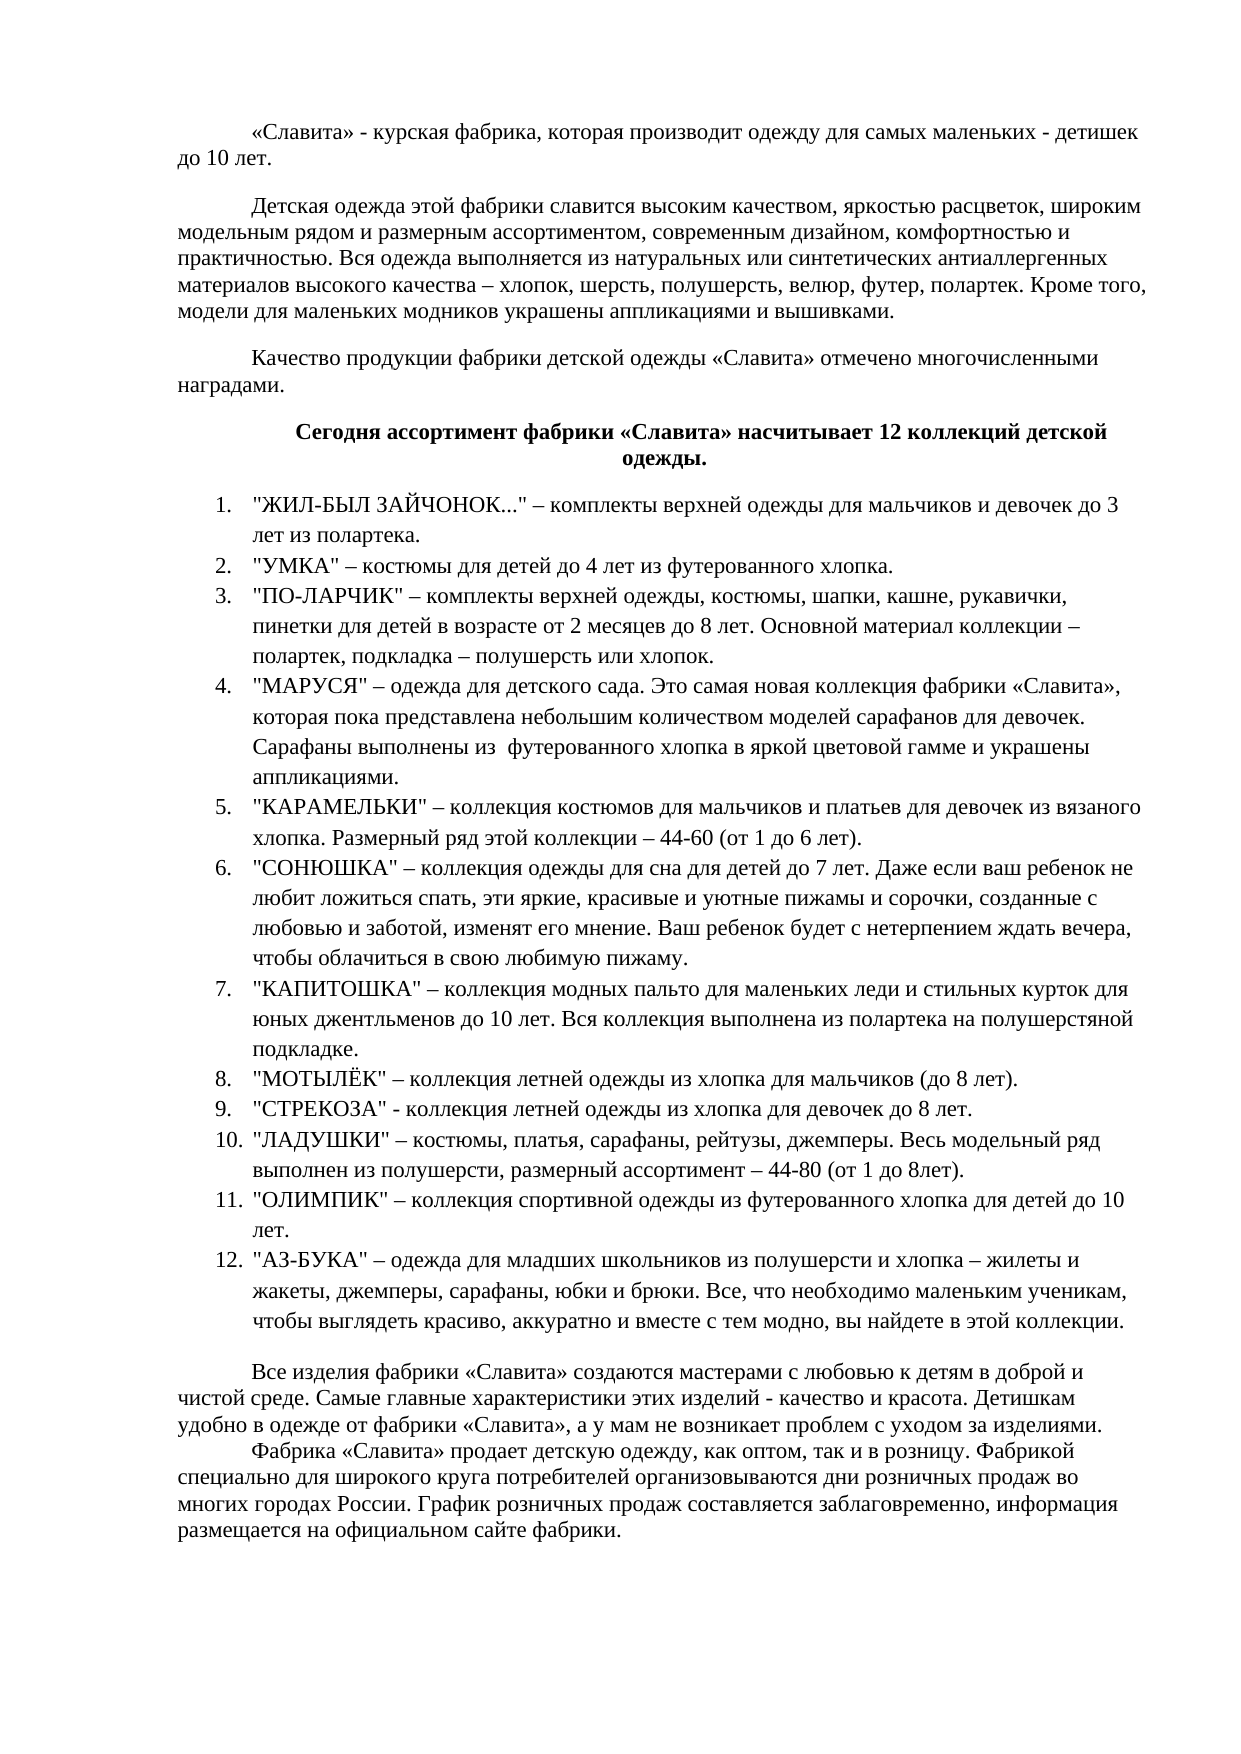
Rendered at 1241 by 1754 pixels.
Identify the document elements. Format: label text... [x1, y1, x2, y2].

list "ЖИЛ-БЫЛ ЗАЙЧОНОК..." – комплекты верхней одежды для мальчиков и девочек до 3 лет из полартека. [215, 491, 1152, 548]
list "МОТЫЛЁК" – коллекция летней одежды из хлопка для мальчиков (до 8 лет). [215, 1065, 1152, 1092]
text Детская одежда этой фабрики славится высоким качеством, яркостью расцветок, широким модельным рядом и размерным ассортиментом, современным дизайном, комфортностью и практичностью. Вся одежда выполняется из натуральных или синтетических антиаллергенных материалов высокого качества – хлопок, шерсть, полушерсть, велюр, футер, полартек. Кроме того, модели для маленьких модников украшены аппликациями и вышивками. [177, 192, 1152, 323]
list "ЛАДУШКИ" – костюмы, платья, сарафаны, рейтузы, джемперы. Весь модельный ряд выполнен из полушерсти, размерный ассортимент – 44-80 (от 1 до 8лет). [215, 1126, 1152, 1182]
list "УМКА" – костюмы для детей до 4 лет из футерованного хлопка. [215, 552, 1152, 578]
text Качество продукции фабрики детской одежды «Славита» отмечено многочисленными наградами. [177, 344, 1152, 397]
list "ОЛИМПИК" – коллекция спортивной одежды из футерованного хлопка для детей до 10 лет. [215, 1186, 1152, 1243]
list "СОНЮШКА" – коллекция одежды для сна для детей до 7 лет. Даже если ваш ребенок не любит ложиться спать, эти яркие, красивые и уютные пижамы и сорочки, созданные с любовью и заботой, изменят его мнение. Ваш ребенок будет с нетерпением ждать вечера, чтобы облачиться в свою любимую пижаму. [215, 854, 1152, 971]
list "ПО-ЛАРЧИК" – комплекты верхней одежды, костюмы, шапки, кашне, рукавички, пинетки для детей в возрасте от 2 месяцев до 8 лет. Основной материал коллекции –полартек, подкладка – полушерсть или хлопок. [215, 582, 1152, 669]
list "АЗ-БУКА" – одежда для младших школьников из полушерсти и хлопка – жилеты и жакеты, джемперы, сарафаны, юбки и брюки. Все, что необходимо маленьким ученикам, чтобы выглядеть красиво, аккуратно и вместе с тем модно, вы найдете в этой коллекции. [215, 1247, 1152, 1333]
list "СТРЕКОЗА" - коллекция летней одежды из хлопка для девочек до 8 лет. [215, 1096, 1152, 1122]
text «Славита» - курская фабрика, которая производит одежду для самых маленьких - детишек до 10 лет. [177, 118, 1152, 171]
list "КАПИТОШКА" – коллекция модных пальто для маленьких леди и стильных курток для юных джентльменов до 10 лет. Вся коллекция выполнена из полартека на полушерстяной подкладке. [215, 975, 1152, 1061]
text Сегодня ассортимент фабрики «Славита» насчитывает 12 коллекций детской одежды. [177, 418, 1152, 471]
text Фабрика «Славита» продает детскую одежду, как оптом, так и в розницу. Фабрикой специально для широкого круга потребителей организовываются дни розничных продаж во многих городах России. График розничных продаж составляется заблаговременно, информация размещается на официальном сайте фабрики. [177, 1437, 1152, 1542]
text Все изделия фабрики «Славита» создаются мастерами с любовью к детям в доброй и чистой среде. Самые главные характеристики этих изделий - качество и красота. Детишкам удобно в одежде от фабрики «Славита», а у мам не возникает проблем с уходом за изделиями. [177, 1358, 1152, 1437]
list "КАРАМЕЛЬКИ" – коллекция костюмов для мальчиков и платьев для девочек из вязаного хлопка. Размерный ряд этой коллекции – 44-60 (от 1 до 6 лет). [215, 793, 1152, 850]
list "МАРУСЯ" – одежда для детского сада. Это самая новая коллекция фабрики «Славита», которая пока представлена небольшим количеством моделей сарафанов для девочек. Сарафаны выполнены из футерованного хлопка в яркой цветовой гамме и украшены аппликациями. [215, 673, 1152, 789]
